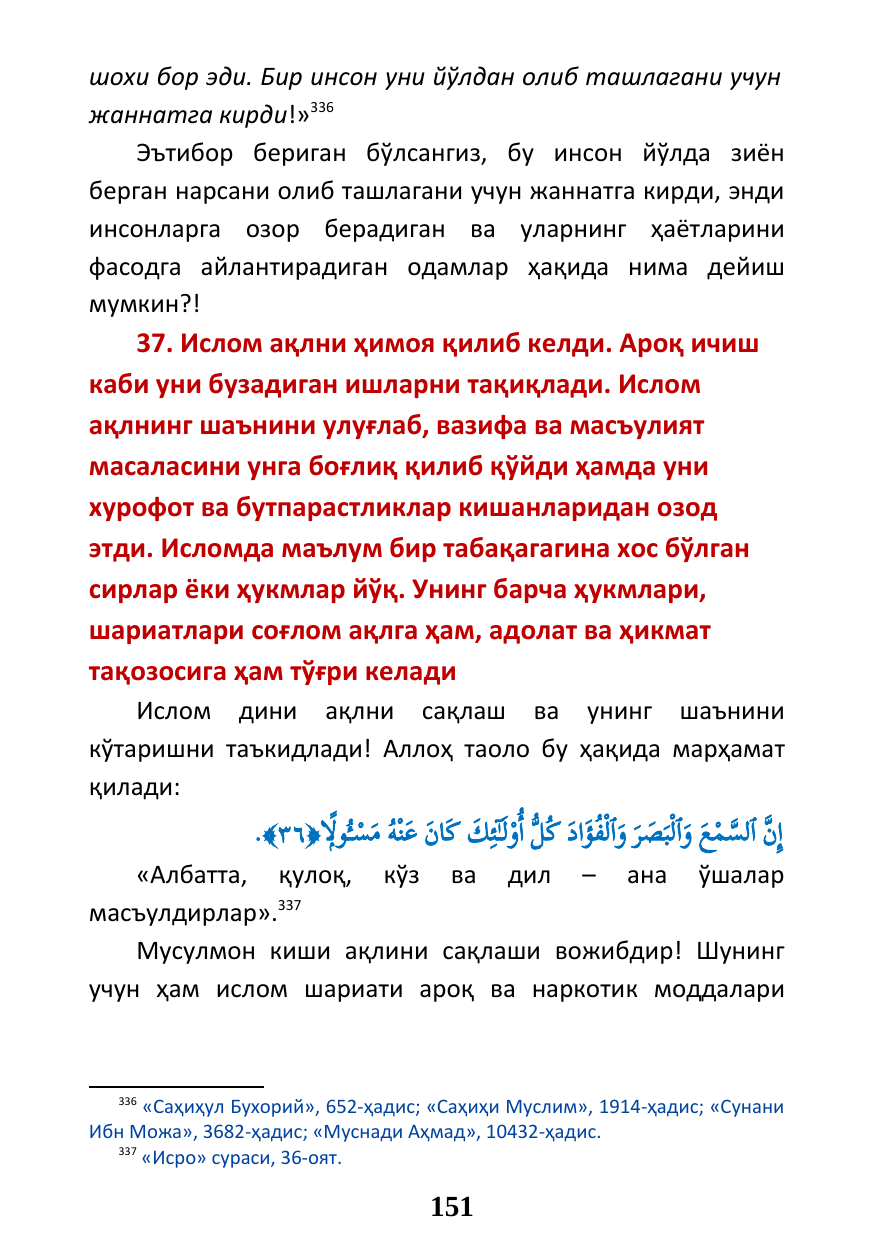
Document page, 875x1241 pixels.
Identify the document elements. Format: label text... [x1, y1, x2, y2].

subtitle 37. Ислом ақлни ҳимоя қилиб келди. Ароқ ичиш каби уни бузадиган ишларни тақиқлади. Ислом ақлнинг шаънини улуғлаб, вазифа ва масъулият масаласини унга боғлиқ қилиб қўйди ҳамда уни хурофот ва бутпарастликлар кишанларидан озод этди. Исломда маълум бир табақагагина хос бўлган сирлар ёки ҳукмлар йўқ. Унинг барча ҳукмлари, шариатлари соғлом ақлга ҳам, адолат ва ҳикмат тақозосига ҳам тўғри келади [89, 324, 785, 688]
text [89, 59, 785, 130]
text «Албатта, қулоқ, кўз ва дил – ана ўшалар масъулдирлар». [89, 858, 785, 929]
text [89, 933, 785, 1004]
text Ислом дини ақлни сақлаш ва унинг шаънини кўтаришни таъкидлади! Аллоҳ таоло бу ҳақида марҳамат қилади: [89, 693, 785, 802]
text Эътибор бериган бўлсангиз, бу инсон йўлда зиён берган нарсани олиб ташлагани учун жаннатга кирди, энди инсонларга озор берадиган ва уларнинг ҳаётларини фасодга айлантирадиган одамлар ҳақида нима дейиш мумкин?! [89, 135, 785, 319]
text إِنَّ ٱلسَّمْعَ وَٱلْبَصَرَ وَٱلْفُؤَادَ كُلُّ أُو۟لَـٰٓئِكَ كَانَ عَنْهُ مَسْـُٔولًۭا﴿٣٦﴾. [89, 807, 785, 858]
